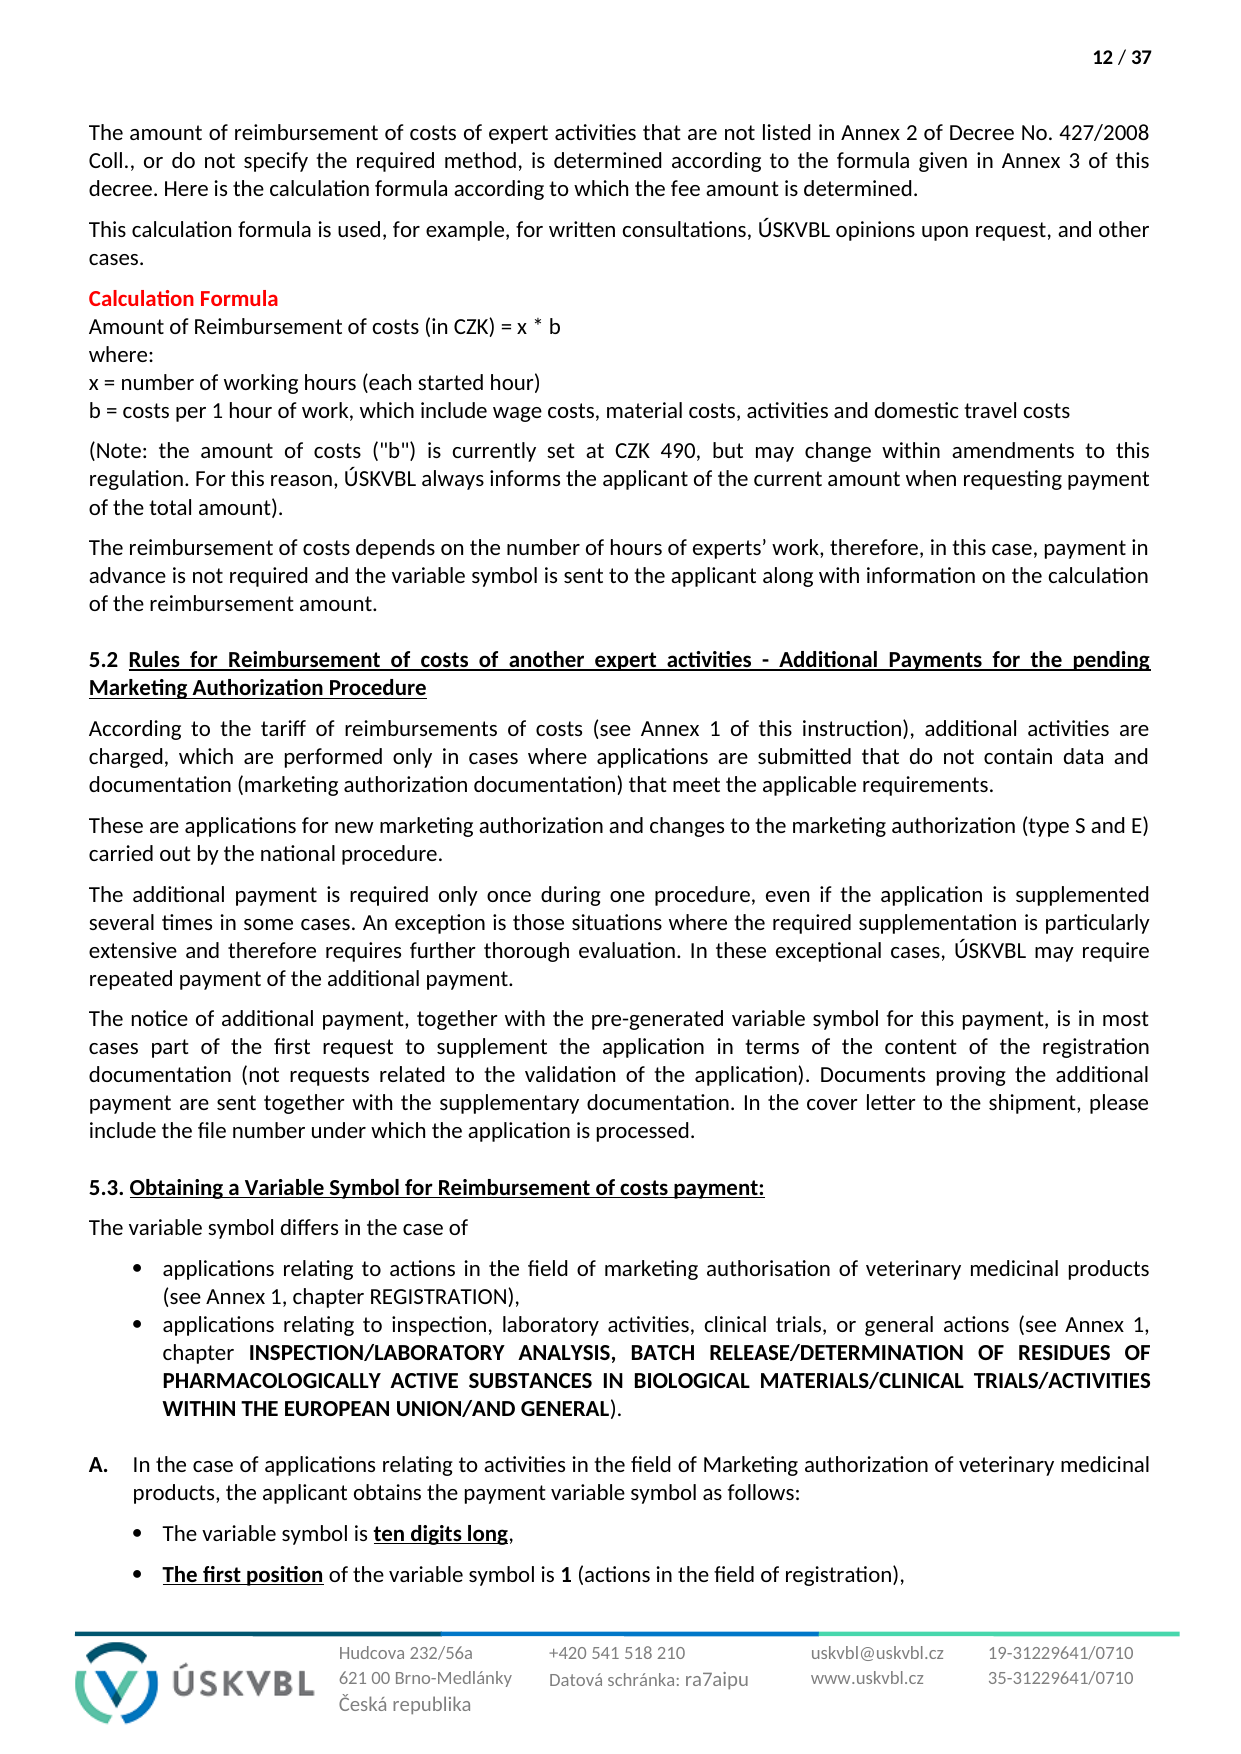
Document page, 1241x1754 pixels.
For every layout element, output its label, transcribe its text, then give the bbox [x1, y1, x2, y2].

text A. In the case of applications relating to activities in the field of Marketing authorization of veterinary medicinal products, the applicant obtains the payment variable symbol as follows: [89, 1450, 1152, 1506]
text The amount of reimbursement of costs of expert activities that are not listed in Annex 2 of Decree No. 427/2008 Coll., or do not specify the required method, is determined according to the formula given in Annex 3 of this decree. Here is the calculation formula according to which the fee amount is determined. [89, 118, 1152, 202]
text The variable symbol differs in the case of [89, 1213, 1152, 1241]
text Amount of Reimbursement of costs (in CZK) = x * b [89, 312, 1152, 340]
text 5.2 Rules for Reimbursement of costs of another expert activities - Additional Payments for the pending Marketing Authorization Procedure [89, 645, 1152, 701]
list The first position of the variable symbol is 1 (actions in the field of registration), [133, 1560, 1152, 1588]
text x = number of working hours (each started hour) [89, 368, 1152, 396]
text Calculation Formula [89, 284, 1152, 312]
text where: [89, 340, 1152, 368]
list applications relating to inspection, laboratory activities, clinical trials, or general actions (see Annex 1, chapter INSPECTION/LABORATORY ANALYSIS, BATCH RELEASE/DETERMINATION OF RESIDUES OF PHARMACOLOGICALLY ACTIVE SUBSTANCES IN BIOLOGICAL MATERIALS/CLINICAL TRIALS/ACTIVITIES WITHIN THE EUROPEAN UNION/AND GENERAL). [133, 1310, 1152, 1422]
text The additional payment is required only once during one procedure, even if the application is supplemented several times in some cases. An exception is those situations where the required supplementation is particularly extensive and therefore requires further thorough evaluation. In these exceptional cases, ÚSKVBL may require repeated payment of the additional payment. [89, 880, 1152, 992]
text This calculation formula is used, for example, for written consultations, ÚSKVBL opinions upon request, and other cases. [89, 215, 1152, 271]
text The reimbursement of costs depends on the number of hours of experts’ work, therefore, in this case, payment in advance is not required and the variable symbol is sent to the applicant along with information on the calculation of the reimbursement amount. [89, 533, 1152, 617]
text According to the tariff of reimbursements of costs (see Annex 1 of this instruction), additional activities are charged, which are performed only in cases where applications are submitted that do not contain data and documentation (marketing authorization documentation) that meet the applicable requirements. [89, 714, 1152, 798]
text (Note: the amount of costs ("b") is currently set at CZK 490, but may change within amendments to this regulation. For this reason, ÚSKVBL always informs the applicant of the current amount when requesting payment of the total amount). [89, 437, 1152, 521]
text The notice of additional payment, together with the pre-generated variable symbol for this payment, is in most cases part of the first request to supplement the application in terms of the content of the registration documentation (not requests related to the validation of the application). Documents proving the additional payment are sent together with the supplementary documentation. In the cover letter to the shipment, please include the file number under which the application is processed. [89, 1004, 1152, 1144]
text 5.3. Obtaining a Variable Symbol for Reimbursement of costs payment: [89, 1173, 1152, 1201]
picture [74, 1641, 315, 1726]
text These are applications for new marketing authorization and changes to the marketing authorization (type S and E) carried out by the national procedure. [89, 811, 1152, 867]
list The variable symbol is ten digits long, [133, 1519, 1152, 1547]
list applications relating to actions in the field of marketing authorisation of veterinary medicinal products (see Annex 1, chapter REGISTRATION), [133, 1254, 1152, 1310]
text b = costs per 1 hour of work, which include wage costs, material costs, activities and domestic travel costs [89, 396, 1152, 424]
